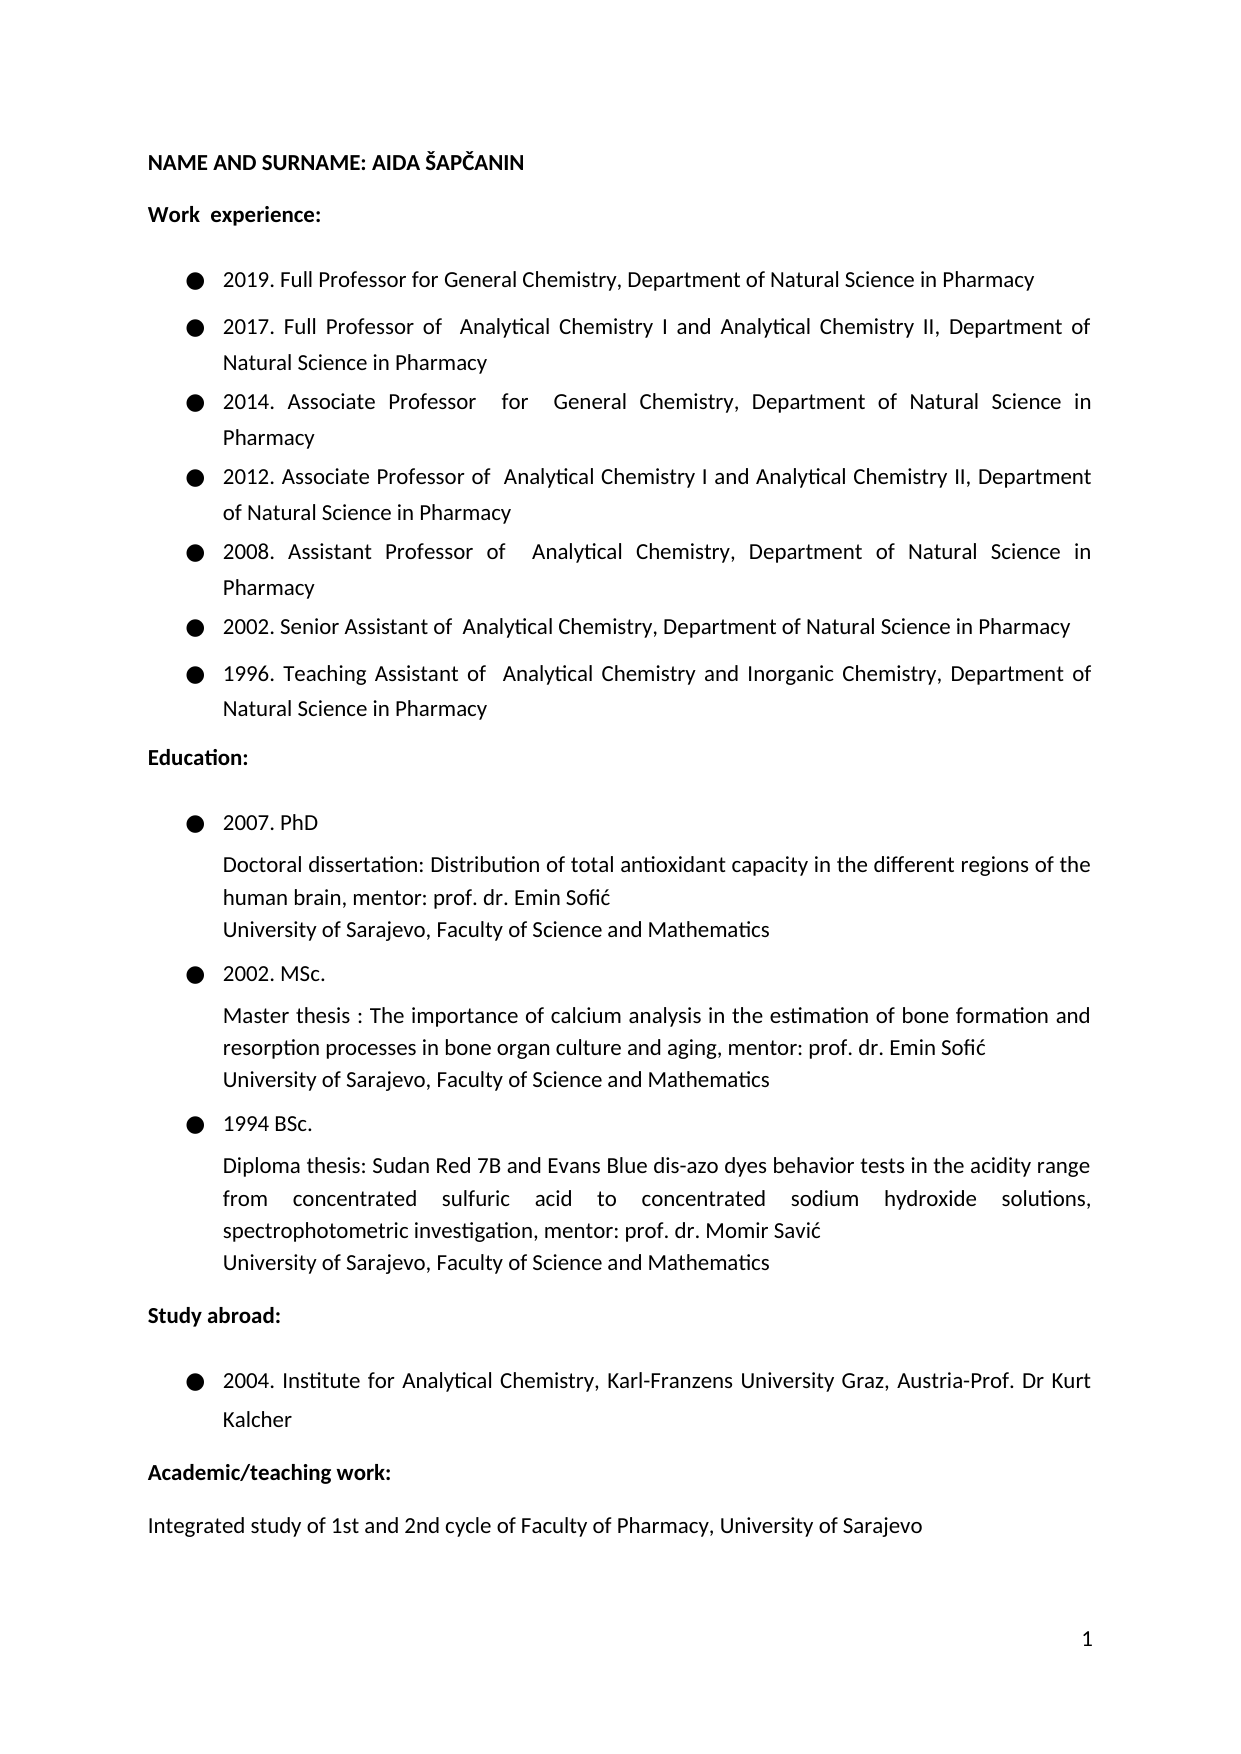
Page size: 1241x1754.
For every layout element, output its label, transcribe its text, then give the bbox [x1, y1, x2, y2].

text Master thesis : The importance of calcium analysis in the estimation of bone formation and resorption processes in bone organ culture and aging, mentor: prof. dr. Emin Sofić [223, 1001, 1093, 1061]
text Diploma thesis: Sudan Red 7B and Evans Blue dis-azo dyes behavior tests in the acidity range from concentrated sulfuric acid to concentrated sodium hydroxide solutions, spectrophotometric investigation, mentor: prof. dr. Momir Savić [223, 1151, 1093, 1244]
list 2008. Assistant Professor of Analytical Chemistry, Department of Natural Science in Pharmacy [185, 526, 1093, 601]
list 2014. Associate Professor for General Chemistry, Department of Natural Science in Pharmacy [185, 376, 1093, 451]
list 2012. Associate Professor of Analytical Chemistry I and Analytical Chemistry II, Department of Natural Science in Pharmacy [185, 451, 1093, 526]
text Integrated study of 1st and 2nd cycle of Faculty of Pharmacy, University of Sarajevo [148, 1511, 1093, 1539]
text Education: [148, 743, 1093, 771]
list 2017. Full Professor of Analytical Chemistry I and Analytical Chemistry II, Department of Natural Science in Pharmacy [185, 301, 1093, 376]
text Doctoral dissertation: Distribution of total antioxidant capacity in the different regions of the human brain, mentor: prof. dr. Emin Sofić [223, 850, 1093, 911]
list 2004. Institute for Analytical Chemistry, Karl-Franzens University Graz, Austria-Prof. Dr Kurt Kalcher [185, 1354, 1093, 1433]
list 1996. Teaching Assistant of Analytical Chemistry and Inorganic Chemistry, Department of Natural Science in Pharmacy [185, 648, 1093, 723]
list 2002. MSc. [185, 947, 1093, 994]
list 2019. Full Professor for General Chemistry, Department of Natural Science in Pharmacy [185, 254, 1093, 301]
list 2002. Senior Assistant of Analytical Chemistry, Department of Natural Science in Pharmacy [185, 601, 1093, 648]
list 1994 BSc. [185, 1097, 1093, 1144]
text Academic/teaching work: [148, 1458, 1093, 1486]
text University of Sarajevo, Faculty of Science and Mathematics [223, 1065, 1093, 1093]
text NAME AND SURNAME: AIDA ŠAPČANIN [148, 148, 1093, 176]
text Study abroad: [148, 1301, 1093, 1329]
text University of Sarajevo, Faculty of Science and Mathematics [223, 1248, 1093, 1276]
list 2007. PhD [185, 796, 1093, 843]
text University of Sarajevo, Faculty of Science and Mathematics [223, 915, 1093, 943]
text Work experience: [148, 201, 1093, 229]
